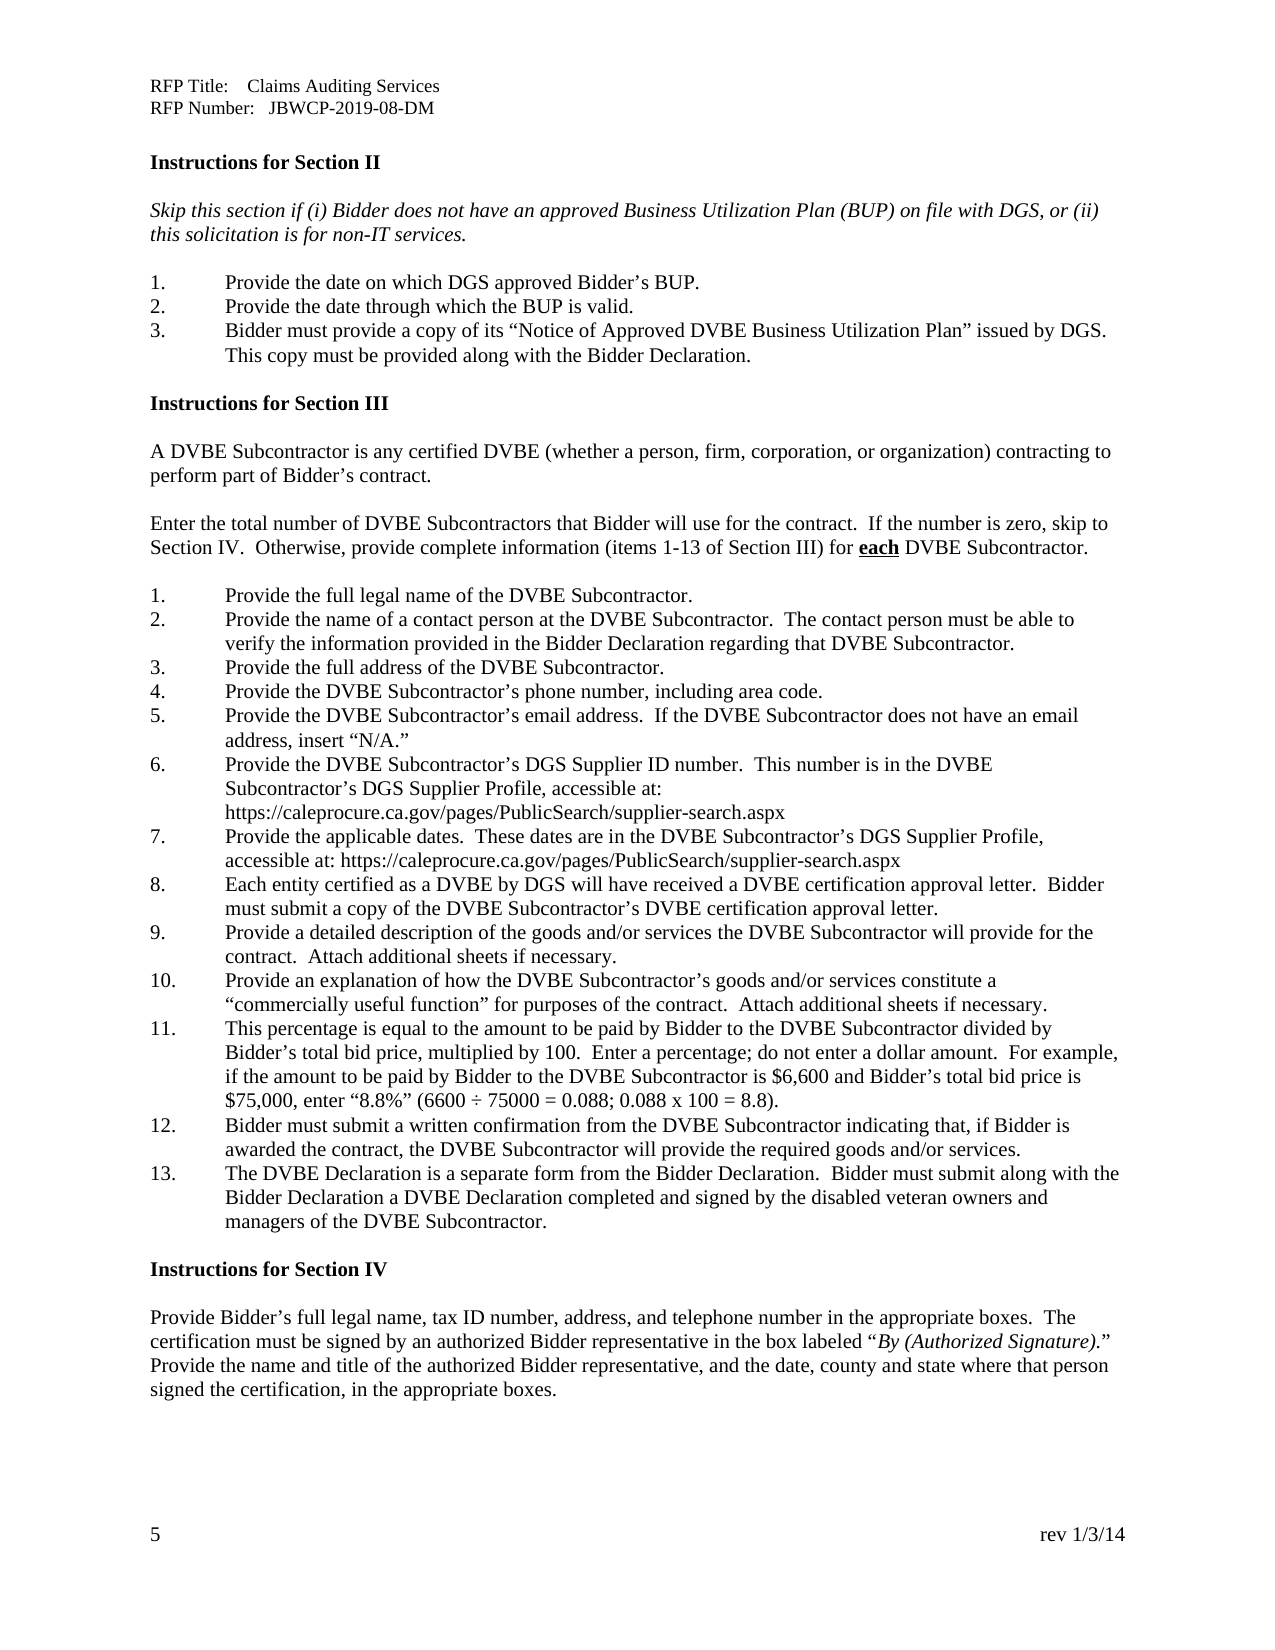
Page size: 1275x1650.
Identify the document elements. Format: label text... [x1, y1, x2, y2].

text Instructions for Section IV [150, 1257, 1125, 1281]
text A DVBE Subcontractor is any certified DVBE (whether a person, firm, corporation, or organization) contracting to perform part of Bidder’s contract. [150, 439, 1125, 487]
text Instructions for Section II [150, 150, 1125, 174]
text 11. This percentage is equal to the amount to be paid by Bidder to the DVBE Subcontractor divided by Bidder’s total bid price, multiplied by 100. Enter a percentage; do not enter a dollar amount. For example, if the amount to be paid by Bidder to the DVBE Subcontractor is $6,600 and Bidder’s total bid price is $75,000, enter “8.8%” (6600 ÷ 75000 = 0.088; 0.088 x 100 = 8.8). [150, 1016, 1125, 1112]
text 1. Provide the date on which DGS approved Bidder’s BUP. [150, 270, 1125, 294]
text Skip this section if (i) Bidder does not have an approved Business Utilization Plan (BUP) on file with DGS, or (ii) this solicitation is for non-IT services. [150, 198, 1125, 246]
text 1. Provide the full legal name of the DVBE Subcontractor. [150, 583, 1125, 607]
text 9. Provide a detailed description of the goods and/or services the DVBE Subcontractor will provide for the contract. Attach additional sheets if necessary. [150, 920, 1125, 968]
text 10. Provide an explanation of how the DVBE Subcontractor’s goods and/or services constitute a “commercially useful function” for purposes of the contract. Attach additional sheets if necessary. [150, 968, 1125, 1016]
text 7. Provide the applicable dates. These dates are in the DVBE Subcontractor’s DGS Supplier Profile, accessible at: https://caleprocure.ca.gov/pages/PublicSearch/supplier-search.aspx [150, 824, 1125, 872]
text 5. Provide the DVBE Subcontractor’s email address. If the DVBE Subcontractor does not have an email address, insert “N/A.” [150, 703, 1125, 752]
text Instructions for Section III [150, 391, 1125, 415]
text Enter the total number of DVBE Subcontractors that Bidder will use for the contract. If the number is zero, skip to Section IV. Otherwise, provide complete information (items 1-13 of Section III) for each DVBE Subcontractor. [150, 511, 1125, 559]
text 13. The DVBE Declaration is a separate form from the Bidder Declaration. Bidder must submit along with the Bidder Declaration a DVBE Declaration completed and signed by the disabled veteran owners and managers of the DVBE Subcontractor. [150, 1161, 1125, 1233]
text 8. Each entity certified as a DVBE by DGS will have received a DVBE certification approval letter. Bidder must submit a copy of the DVBE Subcontractor’s DVBE certification approval letter. [150, 872, 1125, 920]
text 4. Provide the DVBE Subcontractor’s phone number, including area code. [150, 679, 1125, 703]
text 3. Bidder must provide a copy of its “Notice of Approved DVBE Business Utilization Plan” issued by DGS. This copy must be provided along with the Bidder Declaration. [150, 318, 1125, 367]
text 2. Provide the date through which the BUP is valid. [150, 294, 1125, 318]
text 12. Bidder must submit a written confirmation from the DVBE Subcontractor indicating that, if Bidder is awarded the contract, the DVBE Subcontractor will provide the required goods and/or services. [150, 1112, 1125, 1161]
text Provide Bidder’s full legal name, tax ID number, address, and telephone number in the appropriate boxes. The certification must be signed by an authorized Bidder representative in the box labeled “By (Authorized Signature).” Provide the name and title of the authorized Bidder representative, and the date, county and state where that person signed the certification, in the appropriate boxes. [150, 1305, 1125, 1401]
text 3. Provide the full address of the DVBE Subcontractor. [150, 655, 1125, 679]
text 2. Provide the name of a contact person at the DVBE Subcontractor. The contact person must be able to verify the information provided in the Bidder Declaration regarding that DVBE Subcontractor. [150, 607, 1125, 655]
text 6. Provide the DVBE Subcontractor’s DGS Supplier ID number. This number is in the DVBE Subcontractor’s DGS Supplier Profile, accessible at: https://caleprocure.ca.gov/pages/PublicSearch/supplier-search.aspx [150, 752, 1125, 824]
